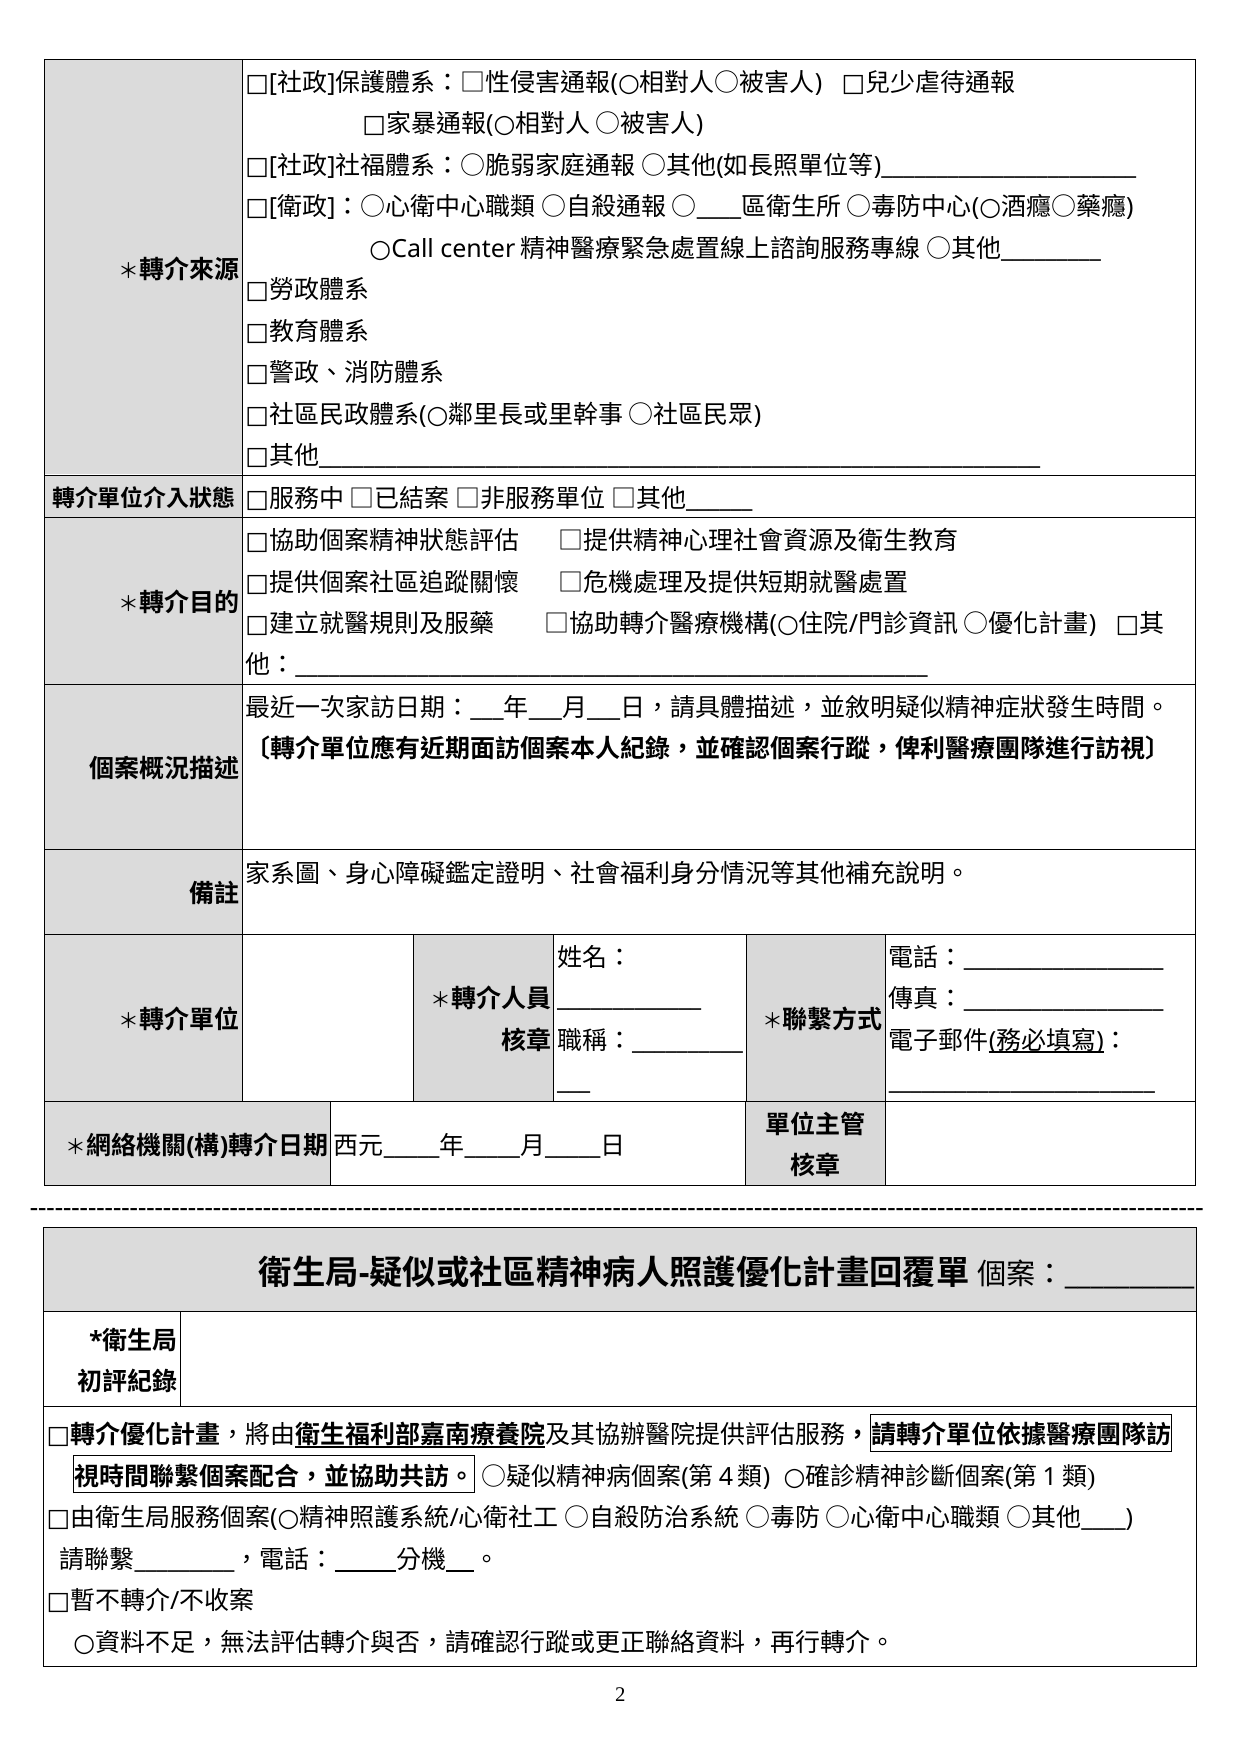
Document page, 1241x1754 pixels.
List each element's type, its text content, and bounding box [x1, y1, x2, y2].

table_cell ＊轉介目的 [45, 518, 242, 684]
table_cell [44, 1407, 1196, 1666]
text --------------------------------------------------------------------------------------------------------------------------------------------- [29, 1186, 1211, 1227]
table_cell 家系圖、身心障礙鑑定證明、社會福利身分情況等其他補充說明。 [243, 850, 1195, 934]
table_cell *衛生局 初評紀錄 [44, 1312, 180, 1406]
table_cell 電話：__________________ 傳真：__________________ 電子郵件(務必填寫)： ________________________ [886, 935, 1195, 1101]
table_cell [886, 1102, 1195, 1185]
table_cell 西元_____年_____月_____日 [331, 1102, 745, 1185]
table_cell ＊網絡機關(構)轉介日期 [45, 1102, 330, 1185]
table_cell 個案概況描述 [45, 685, 242, 849]
table_cell 最近一次家訪日期：___年___月___日，請具體描述，並敘明疑似精神症狀發生時間。 〔轉介單位應有近期面訪個案本人紀錄，並確認個案行蹤，俾利醫療團隊進行訪視〕 [243, 685, 1195, 849]
table_header 衛生局-疑似或社區精神病人照護優化計畫回覆單 個案：__________ [44, 1228, 1196, 1311]
table_cell ＊轉介單位 [45, 935, 242, 1101]
table_cell 單位主管 核章 [746, 1102, 885, 1185]
table_cell ＊轉介來源 [45, 60, 242, 474]
table_cell [181, 1312, 1196, 1406]
table_cell 姓名： _____________ 職稱：_____________ [554, 935, 746, 1101]
table_cell □服務中 □已結案 □非服務單位 □其他______ [243, 476, 1195, 517]
table_cell 備註 [45, 850, 242, 934]
table_cell □協助個案精神狀態評估 □提供精神心理社會資源及衛生教育 □提供個案社區追蹤關懷 □危機處理及提供短期就醫處置 □建立就醫規則及服藥 □協助轉介醫療機構(○住院/門診資訊 ○優化計畫) □其他：_________________________________________________________ [243, 518, 1195, 684]
table_cell ＊轉介人員 核章 [414, 935, 553, 1101]
table_cell ＊聯繫方式 [747, 935, 885, 1101]
table_cell 轉介單位介入狀態 [45, 476, 242, 517]
table_cell [243, 935, 413, 1101]
table_cell □[社政]保護體系：□性侵害通報(○相對人○被害人) □兒少虐待通報 □家暴通報(○相對人 ○被害人) □[社政]社福體系：○脆弱家庭通報 ○其他(如長照單位等)_______________________ □[衛政]：○心衛中心職類 ○自殺通報 ○____區衛生所 ○毒防中心(○酒癮○藥癮) ○Call center精神醫療緊急處置線上諮詢服務專線 ○其他_________ □勞政體系 □教育體系 □警政、消防體系 □社區民政體系(○鄰里長或里幹事 ○社區民眾) □其他_________________________________________________________________ [243, 60, 1195, 474]
